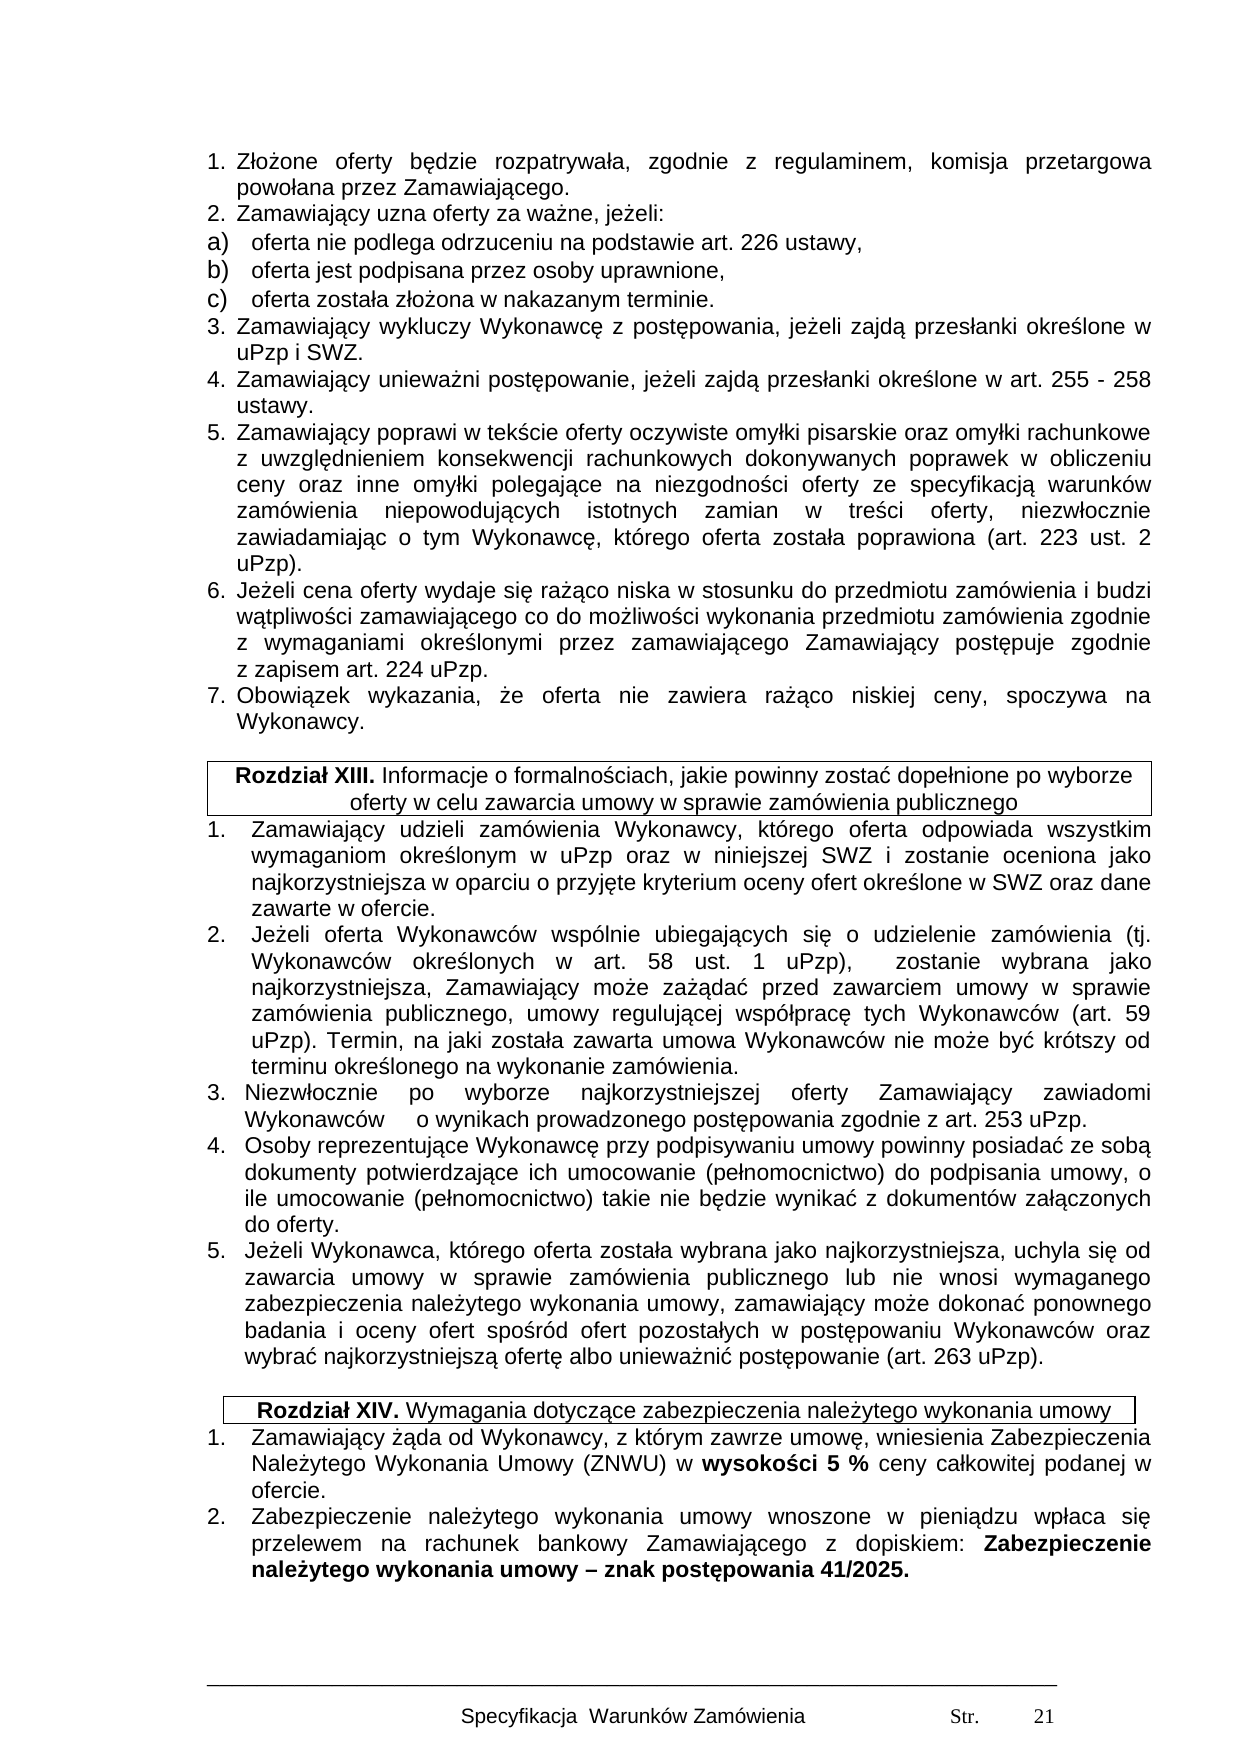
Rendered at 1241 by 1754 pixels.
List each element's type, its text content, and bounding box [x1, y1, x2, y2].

list oferta jest podpisana przez osoby uprawnione, [207, 256, 1161, 284]
list Jeżeli oferta Wykonawców wspólnie ubiegających się o udzielenie zamówienia (tj. Wykonawców określonych w art. 58 ust. 1 uPzp), zostanie wybrana jako najkorzystniejsza, Zamawiający może zażądać przed zawarciem umowy w sprawie zamówienia publicznego, umowy regulującej współpracę tych Wykonawców (art. 59 uPzp). Termin, na jaki została zawarta umowa Wykonawców nie może być krótszy od terminu określonego na wykonanie zamówienia. [207, 921, 1152, 1079]
list Zamawiający udzieli zamówienia Wykonawcy, którego oferta odpowiada wszystkim wymaganiom określonym w uPzp oraz w niniejszej SWZ i zostanie oceniona jako najkorzystniejsza w oparciu o przyjęte kryterium oceny ofert określone w SWZ oraz dane zawarte w ofercie. [207, 816, 1152, 921]
table_header Rozdział XIV. Wymagania dotyczące zabezpieczenia należytego wykonania umowy [224, 1397, 1134, 1423]
list oferta nie podlega odrzuceniu na podstawie art. 226 ustawy, [207, 227, 1161, 256]
list Zamawiający uzna oferty za ważne, jeżeli: [207, 200, 1152, 227]
list Niezwłocznie po wyborze najkorzystniejszej oferty Zamawiający zawiadomi Wykonawców o wynikach prowadzonego postępowania zgodnie z art. 253 uPzp. [207, 1079, 1152, 1132]
list Zamawiający żąda od Wykonawcy, z którym zawrze umowę, wniesienia Zabezpieczenia Należytego Wykonania Umowy (ZNWU) w wysokości 5 % ceny całkowitej podanej w ofercie. [207, 1424, 1152, 1503]
list Zamawiający wykluczy Wykonawcę z postępowania, jeżeli zajdą przesłanki określone w uPzp i SWZ. [207, 313, 1152, 366]
list Osoby reprezentujące Wykonawcę przy podpisywaniu umowy powinny posiadać ze sobą dokumenty potwierdzające ich umocowanie (pełnomocnictwo) do podpisania umowy, o ile umocowanie (pełnomocnictwo) takie nie będzie wynikać z dokumentów załączonych do oferty. [207, 1132, 1152, 1237]
list Złożone oferty będzie rozpatrywała, zgodnie z regulaminem, komisja przetargowa powołana przez Zamawiającego. [207, 148, 1152, 200]
list Jeżeli Wykonawca, którego oferta została wybrana jako najkorzystniejsza, uchyla się od zawarcia umowy w sprawie zamówienia publicznego lub nie wnosi wymaganego zabezpieczenia należytego wykonania umowy, zamawiający może dokonać ponownego badania i oceny ofert spośród ofert pozostałych w postępowaniu Wykonawców oraz wybrać najkorzystniejszą ofertę albo unieważnić postępowanie (art. 263 uPzp). [207, 1237, 1152, 1369]
list Obowiązek wykazania, że oferta nie zawiera rażąco niskiej ceny, spoczywa na Wykonawcy. [207, 682, 1152, 735]
table_header Rozdział XIII. Informacje o formalnościach, jakie powinny zostać dopełnione po wyborze oferty w celu zawarcia umowy w sprawie zamówienia publicznego [208, 762, 1151, 815]
list Zamawiający poprawi w tekście oferty oczywiste omyłki pisarskie oraz omyłki rachunkowe z uwzględnieniem konsekwencji rachunkowych dokonywanych poprawek w obliczeniu ceny oraz inne omyłki polegające na niezgodności oferty ze specyfikacją warunków zamówienia niepowodujących istotnych zamian w treści oferty, niezwłocznie zawiadamiając o tym Wykonawcę, którego oferta została poprawiona (art. 223 ust. 2 uPzp). [207, 418, 1152, 577]
list Zamawiający unieważni postępowanie, jeżeli zajdą przesłanki określone w art. 255 - 258 ustawy. [207, 366, 1152, 418]
list Zabezpieczenie należytego wykonania umowy wnoszone w pieniądzu wpłaca się przelewem na rachunek bankowy Zamawiającego z dopiskiem: Zabezpieczenie należytego wykonania umowy – znak postępowania 41/2025. [207, 1503, 1152, 1582]
list oferta została złożona w nakazanym terminie. [207, 284, 1161, 313]
list Jeżeli cena oferty wydaje się rażąco niska w stosunku do przedmiotu zamówienia i budzi wątpliwości zamawiającego co do możliwości wykonania przedmiotu zamówienia zgodnie z wymaganiami określonymi przez zamawiającego Zamawiający postępuje zgodnie z zapisem art. 224 uPzp. [207, 577, 1152, 682]
